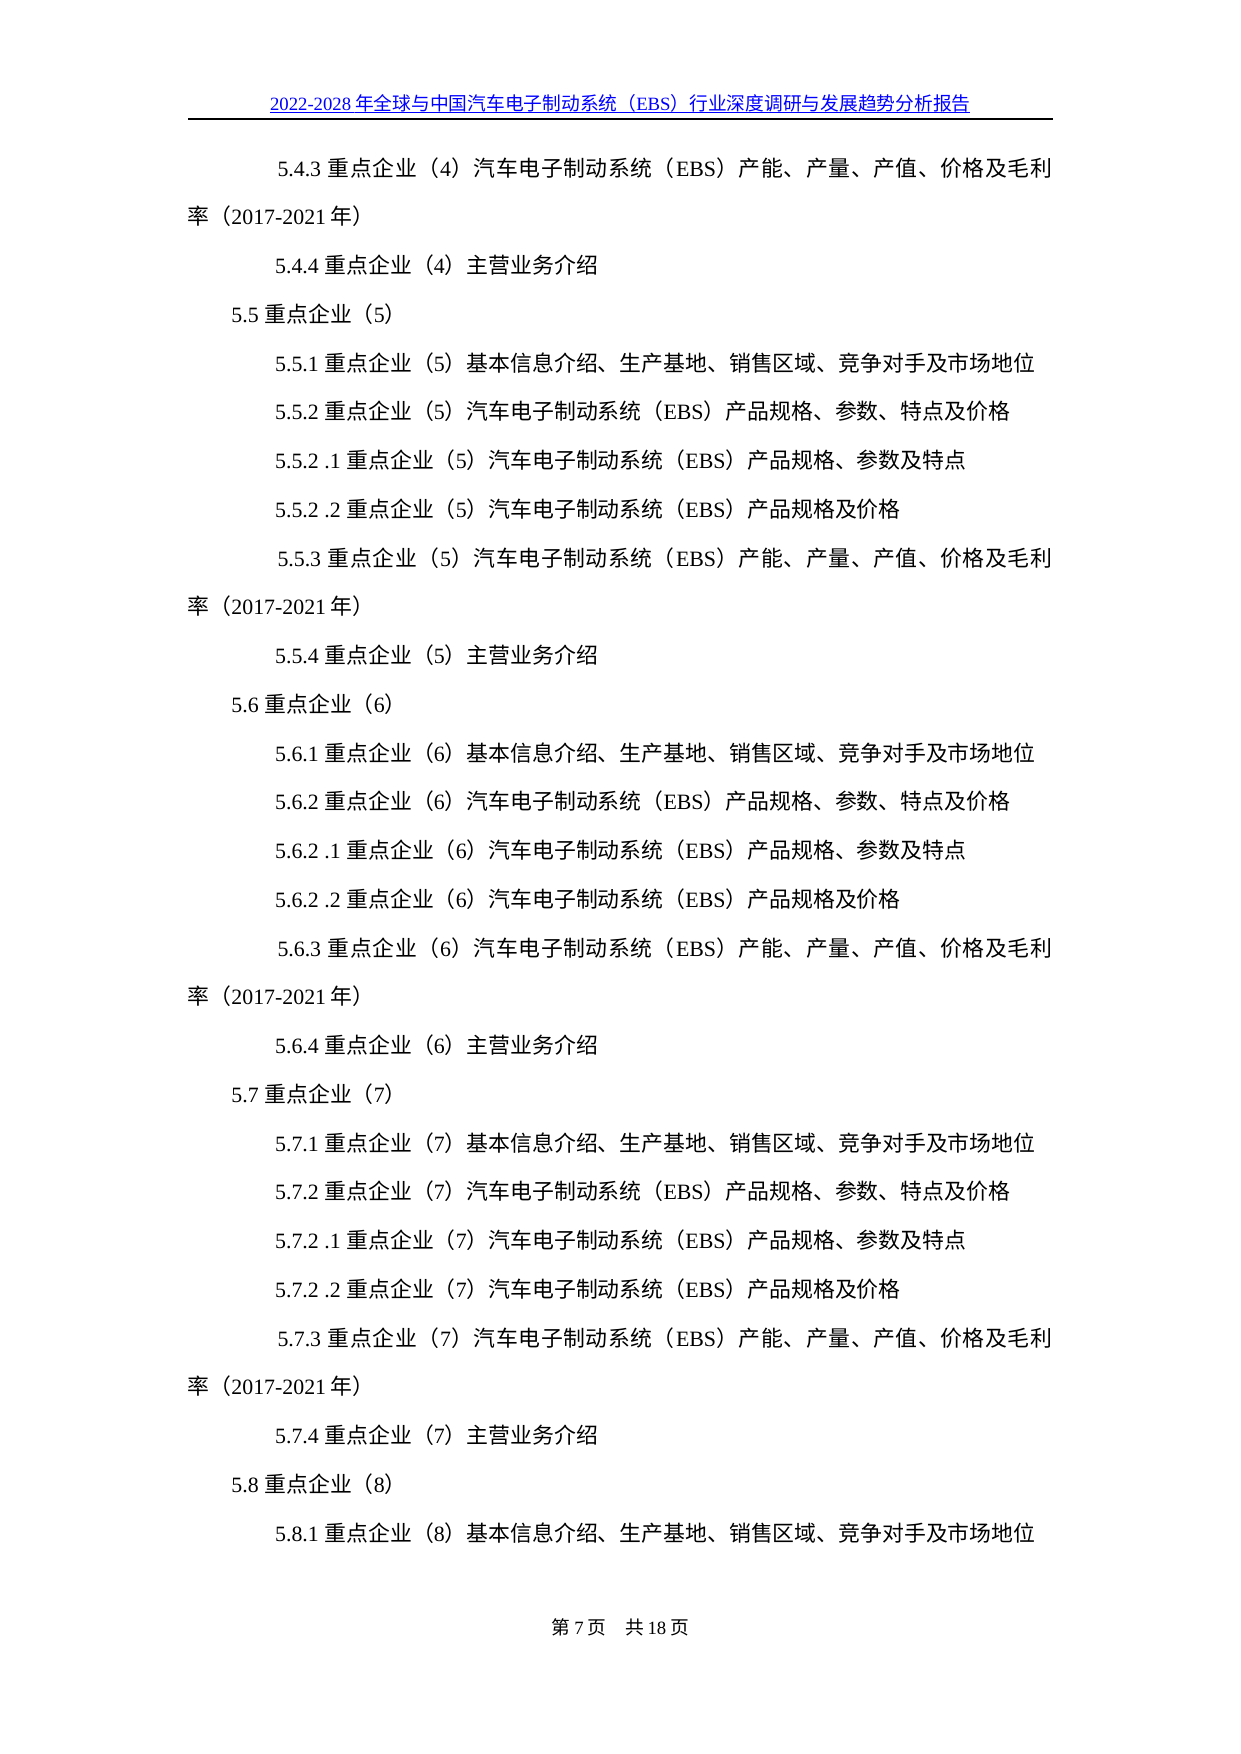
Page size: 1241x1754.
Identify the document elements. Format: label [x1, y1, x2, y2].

text [187, 150, 1053, 1548]
